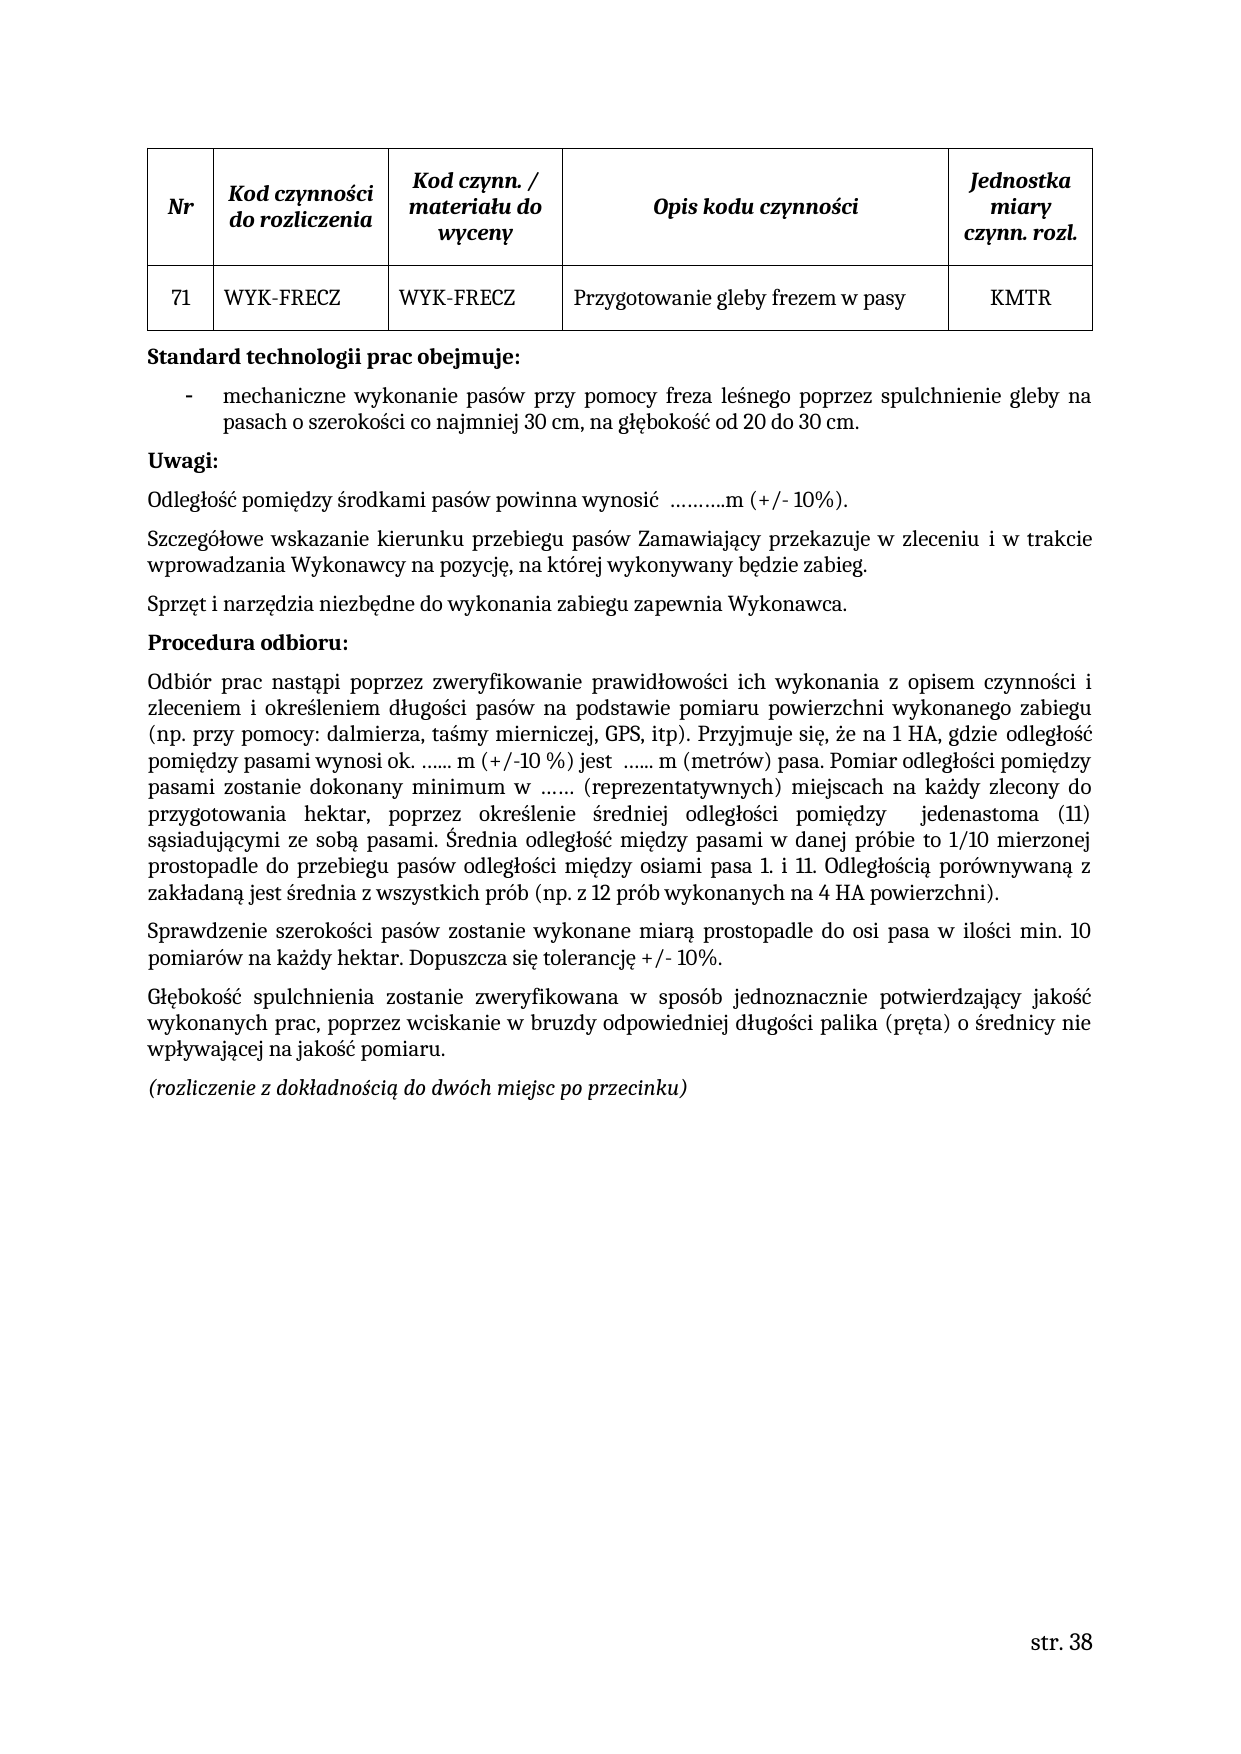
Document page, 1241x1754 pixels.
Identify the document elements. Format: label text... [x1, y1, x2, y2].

text Uwagi: [148, 448, 1093, 474]
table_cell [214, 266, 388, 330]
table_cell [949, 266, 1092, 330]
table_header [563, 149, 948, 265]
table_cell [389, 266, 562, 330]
text Sprzęt i narzędzia niezbędne do wykonania zabiegu zapewnia Wykonawca. [148, 591, 1093, 617]
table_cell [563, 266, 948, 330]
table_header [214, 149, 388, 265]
text Głębokość spulchnienia zostanie zweryfikowana w sposób jednoznacznie potwierdzający jakość wykonanych prac, poprzez wciskanie w bruzdy odpowiedniej długości palika (pręta) o średnicy nie wpływającej na jakość pomiaru. [148, 983, 1093, 1062]
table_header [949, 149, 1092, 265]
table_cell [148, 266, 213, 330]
text Sprawdzenie szerokości pasów zostanie wykonane miarą prostopadle do osi pasa w ilości min. 10 pomiarów na każdy hektar. Dopuszcza się tolerancję +/- 10%. [148, 918, 1093, 971]
text Odbiór prac nastąpi poprzez zweryfikowanie prawidłowości ich wykonania z opisem czynności i zleceniem i określeniem długości pasów na podstawie pomiaru powierzchni wykonanego zabiegu (np. przy pomocy: dalmierza, taśmy mierniczej, GPS, itp). Przyjmuje się, że na 1 HA, gdzie odległość pomiędzy pasami wynosi ok. …... m (+/-10 %) jest …... m (metrów) pasa. Pomiar odległości pomiędzy pasami zostanie dokonany minimum w …… (reprezentatywnych) miejscach na każdy zlecony do przygotowania hektar, poprzez określenie średniej odległości pomiędzy jedenastoma (11) sąsiadującymi ze sobą pasami. Średnia odległość między pasami w danej próbie to 1/10 mierzonej prostopadle do przebiegu pasów odległości między osiami pasa 1. i 11. Odległością porównywaną z zakładaną jest średnia z wszystkich prób (np. z 12 prób wykonanych na 4 HA powierzchni). [148, 668, 1093, 906]
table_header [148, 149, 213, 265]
text Standard technologii prac obejmuje: [148, 344, 1093, 370]
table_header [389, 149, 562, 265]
text Odległość pomiędzy środkami pasów powinna wynosić ……….m (+/- 10%). [148, 487, 1093, 513]
list mechaniczne wykonanie pasów przy pomocy freza leśnego poprzez spulchnienie gleby na pasach o szerokości co najmniej 30 cm, na głębokość od 20 do 30 cm. [185, 383, 1093, 435]
text Procedura odbioru: [148, 630, 1093, 656]
text (rozliczenie z dokładnością do dwóch miejsc po przecinku) [148, 1075, 1093, 1101]
text Szczegółowe wskazanie kierunku przebiegu pasów Zamawiający przekazuje w zleceniu i w trakcie wprowadzania Wykonawcy na pozycję, na której wykonywany będzie zabieg. [148, 526, 1093, 578]
